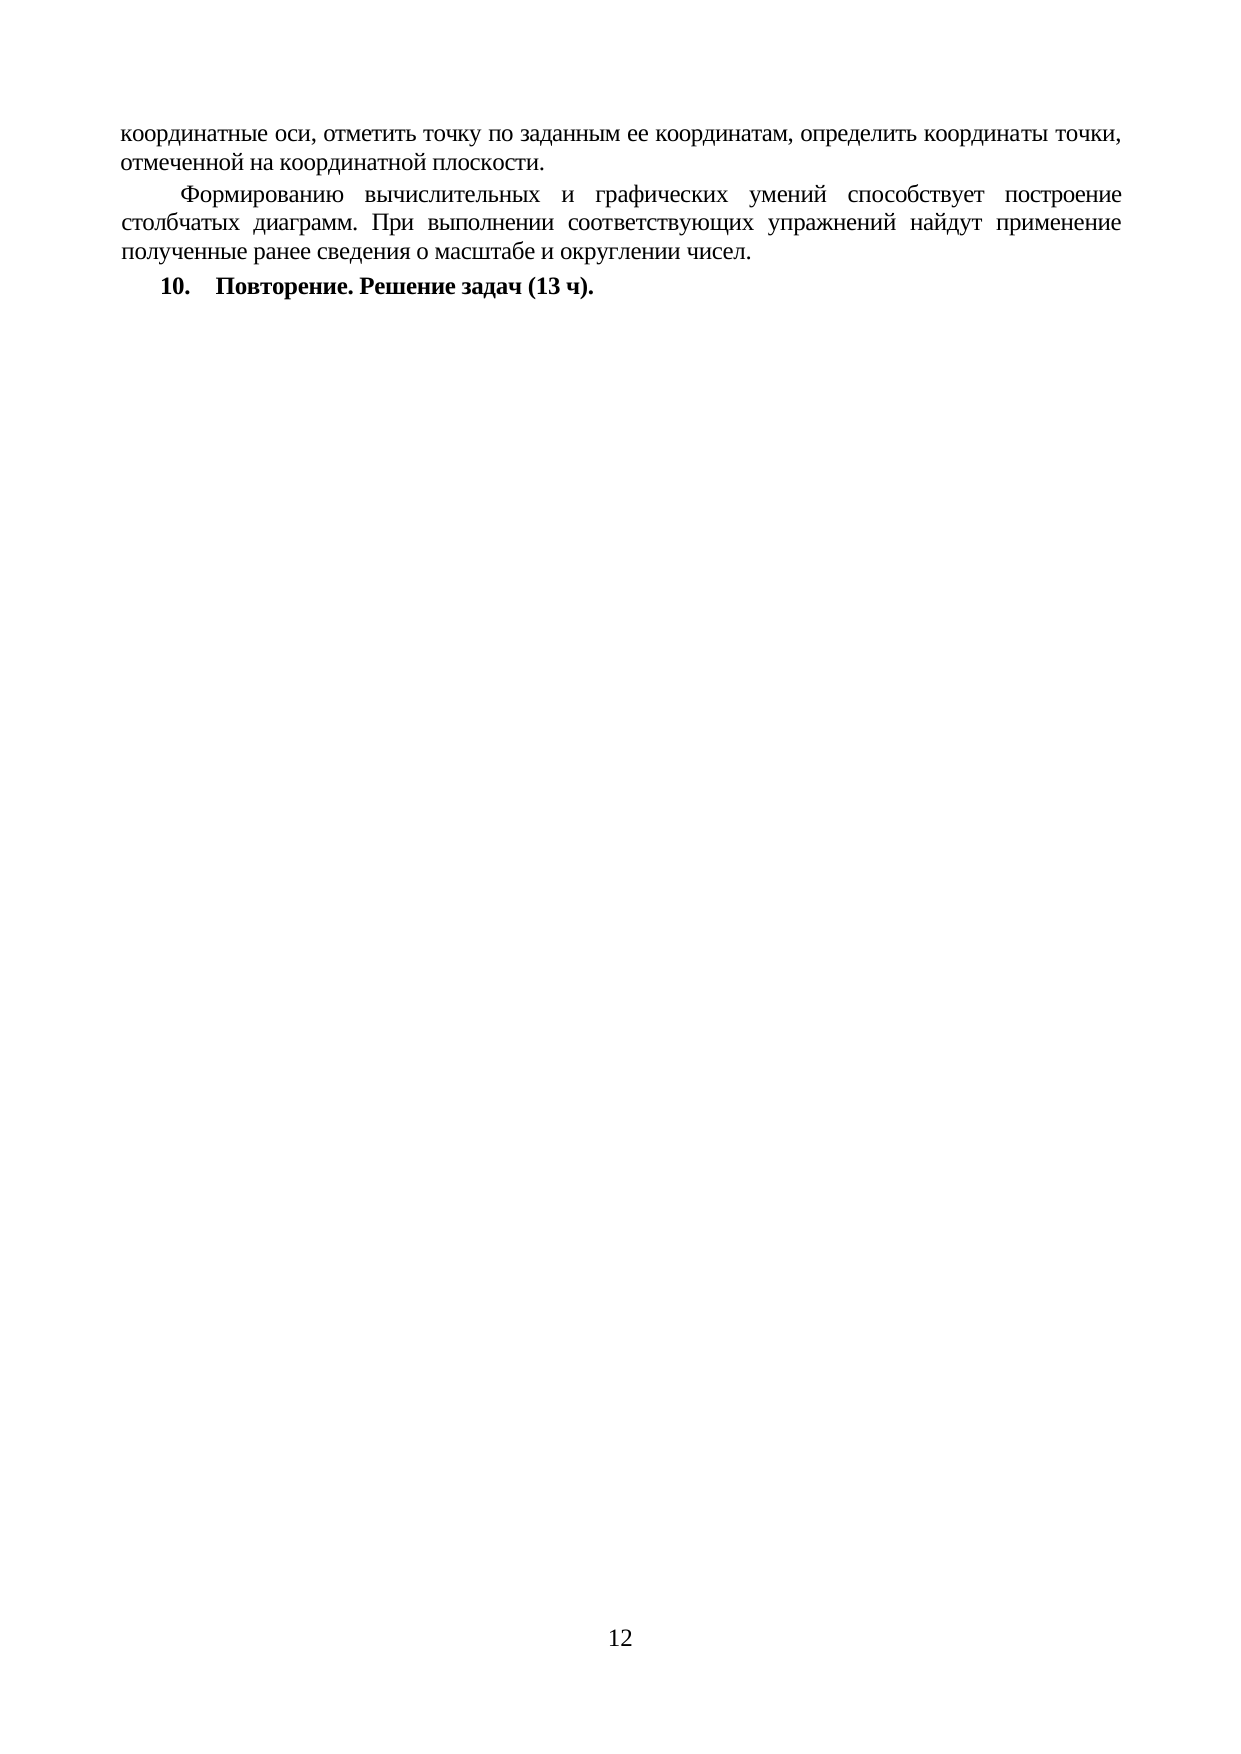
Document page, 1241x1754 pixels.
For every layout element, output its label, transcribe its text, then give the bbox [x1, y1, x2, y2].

text 10. Повторение. Решение задач (13 ч). [160, 271, 1122, 300]
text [120, 118, 1122, 176]
text Формированию вычислительных и графических умений способствует построение столбчатых диаграмм. При выполнении соответствующих упражнений найдут применение полученные ранее сведения о масштабе и округлении чисел. [121, 179, 1122, 265]
